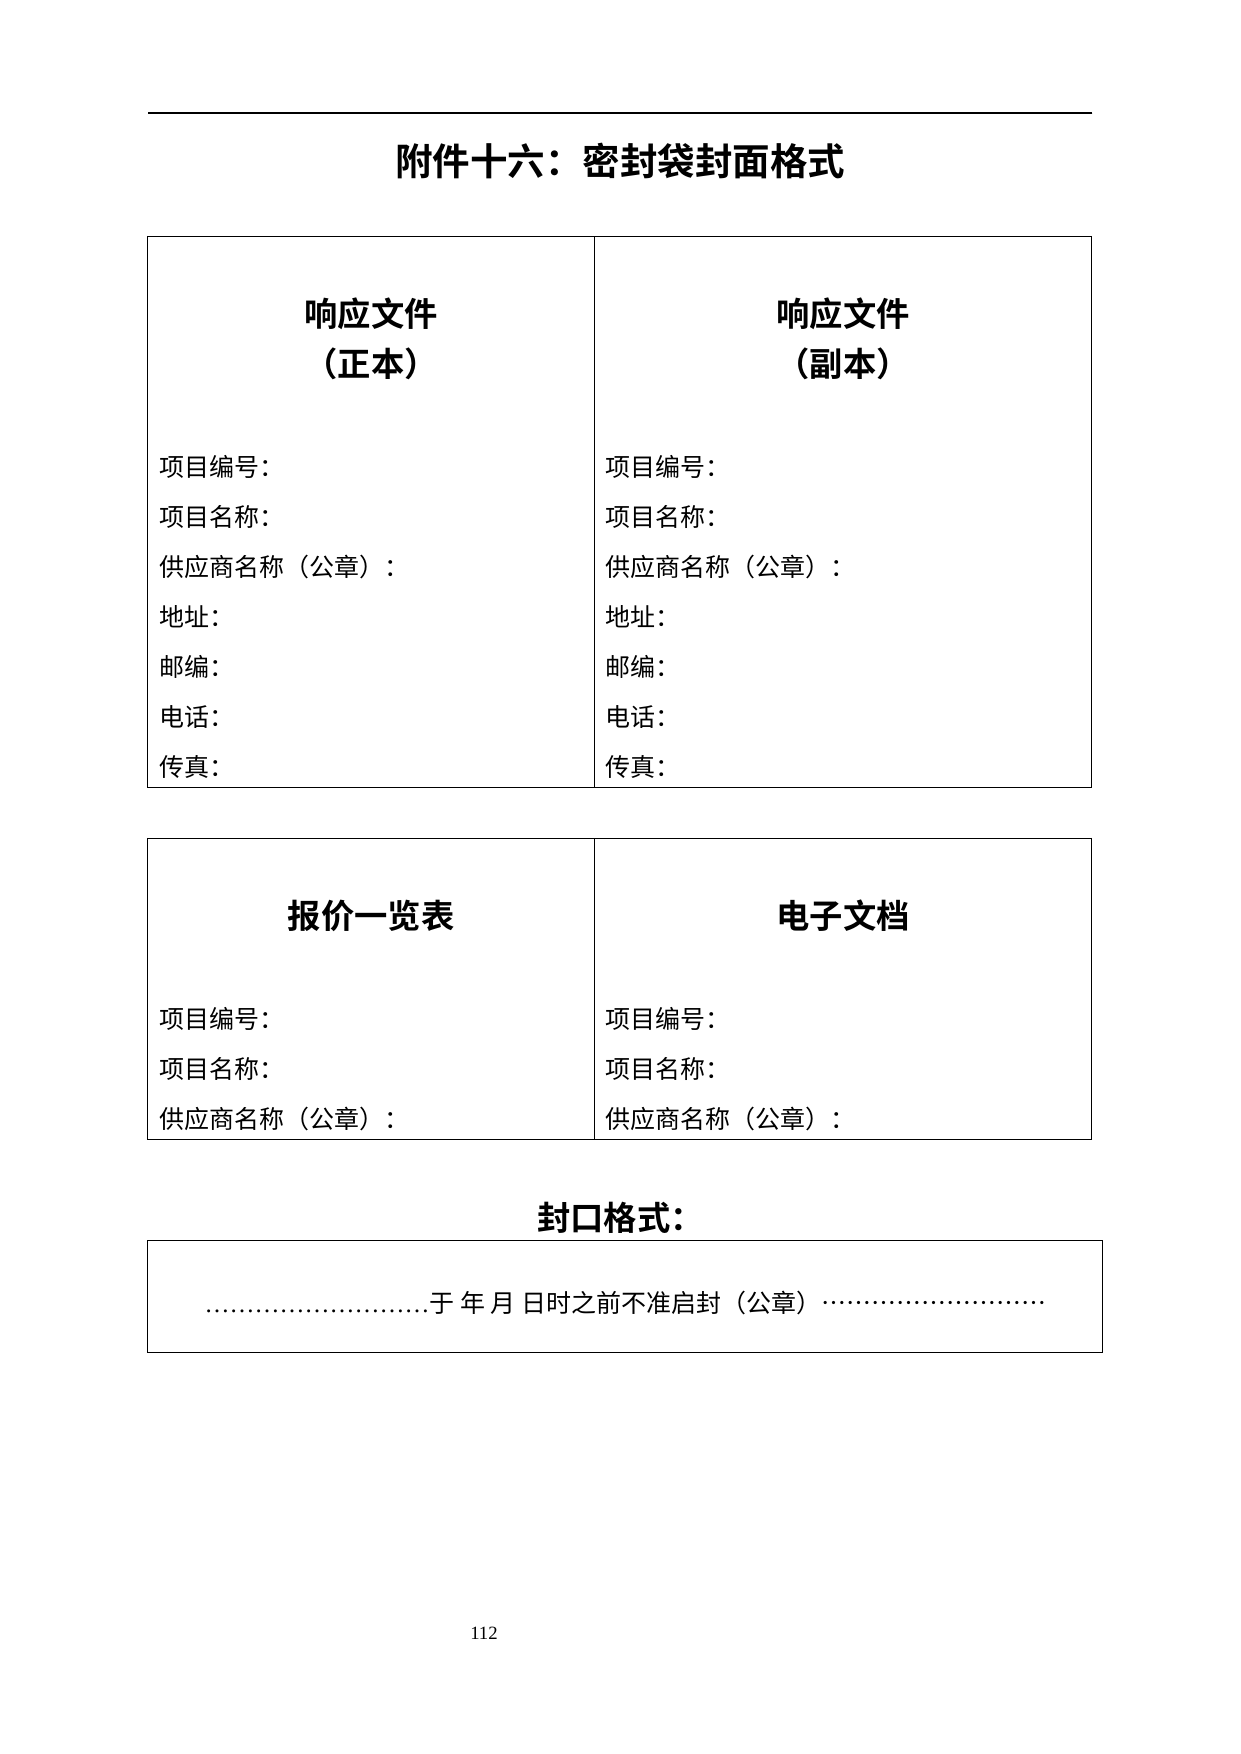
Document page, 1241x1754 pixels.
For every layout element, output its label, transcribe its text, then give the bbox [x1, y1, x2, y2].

table_header 电子文档 项目编号： 项目名称： 供应商名称（公章）： [595, 839, 1091, 1139]
table_header ………………………于 年 月 日时之前不准启封（公章）……………………… [148, 1241, 1102, 1352]
table_header 报价一览表 项目编号： 项目名称： 供应商名称（公章）： [148, 839, 594, 1139]
table_header 响应文件 （副本） 项目编号： 项目名称： 供应商名称（公章）： 地址： 邮编： 电话： 传真： [595, 237, 1091, 787]
text 封口格式： [148, 1190, 1092, 1240]
text 附件十六：密封袋封面格式 [148, 136, 1092, 186]
table_header 响应文件 （正本） 项目编号： 项目名称： 供应商名称（公章）： 地址： 邮编： 电话： 传真： [148, 237, 594, 787]
